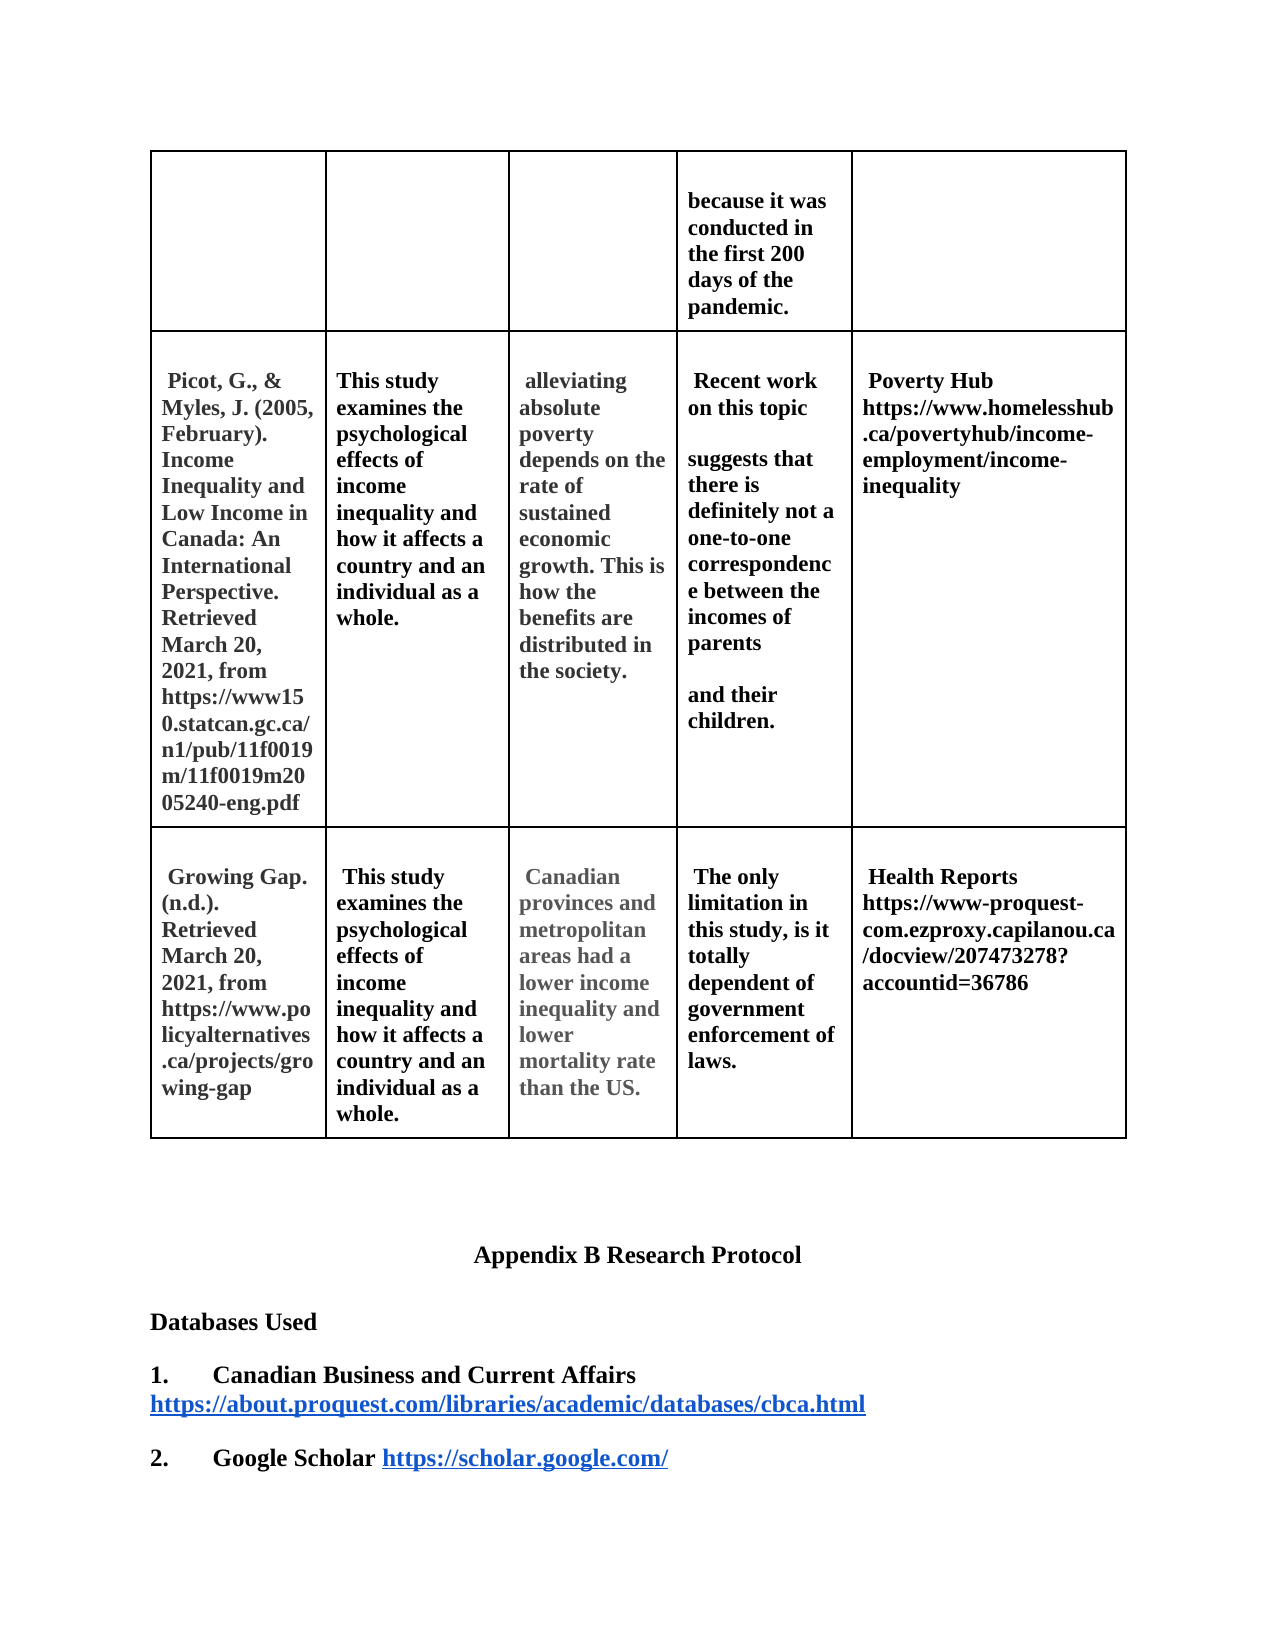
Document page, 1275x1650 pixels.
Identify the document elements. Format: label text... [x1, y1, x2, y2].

table_cell Canadian provinces and metropolitan areas had a lower income inequality and lower mortality rate than the US. [510, 828, 676, 1137]
table_cell Health Reports https://www-proquest-com.ezproxy.capilanou.ca/docview/207473278?accountid=36786 [853, 828, 1125, 1137]
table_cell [152, 152, 325, 330]
table_cell This study examines the psychological effects of income inequality and how it affects a country and an individual as a whole. [327, 332, 508, 826]
subtitle Appendix B Research Protocol [150, 1241, 1125, 1269]
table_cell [678, 152, 851, 330]
subtitle Databases Used [150, 1307, 1125, 1336]
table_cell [327, 152, 508, 330]
table_cell The only limitation in this study, is it totally dependent of government enforcement of laws. [678, 828, 851, 1137]
text 2. Google Scholar https://scholar.google.com/ [150, 1443, 1125, 1472]
table_cell Picot, G., & Myles, J. (2005, February). Income Inequality and Low Income in Canada: An International Perspective. Retrieved March 20, 2021, from https://www150.statcan.gc.ca/n1/pub/11f0019m/11f0019m2005240-eng.pdf [152, 332, 325, 826]
table_cell Poverty Hub https://www.homelesshub.ca/povertyhub/income-employment/income-inequality [853, 332, 1125, 826]
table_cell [510, 152, 676, 330]
table_cell Growing Gap. (n.d.). Retrieved March 20, 2021, from https://www.policyalternatives.ca/projects/growing-gap [152, 828, 325, 1137]
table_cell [853, 152, 1125, 330]
text 1. Canadian Business and Current Affairs https://about.proquest.com/libraries/academic/databases/cbca.html [150, 1361, 1125, 1418]
table_cell This study examines the psychological effects of income inequality and how it affects a country and an individual as a whole. [327, 828, 508, 1137]
table_cell Recent work on this topic suggests that there is definitely not a one-to-one correspondence between the incomes of parents and their children. [678, 332, 851, 826]
table_cell alleviating absolute poverty depends on the rate of sustained economic growth. This is how the benefits are distributed in the society. [510, 332, 676, 826]
